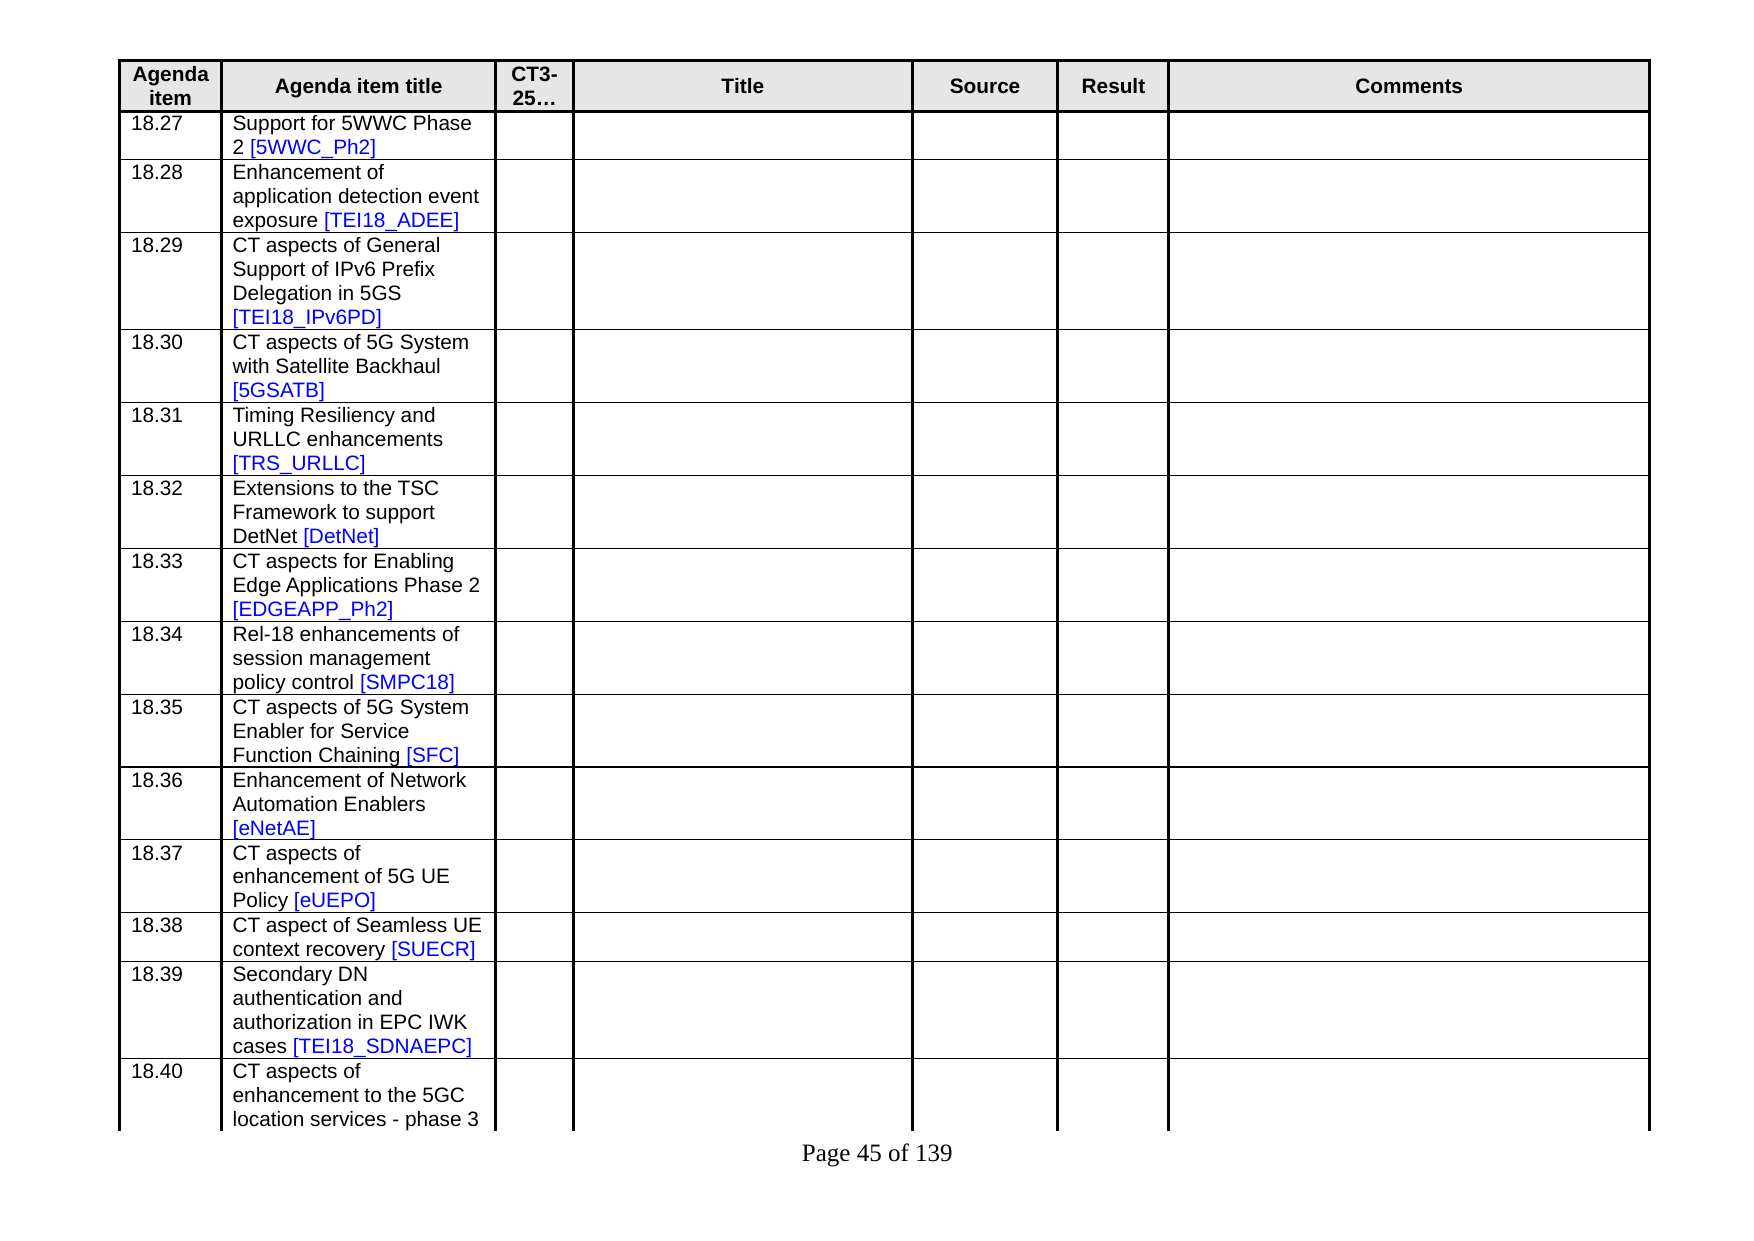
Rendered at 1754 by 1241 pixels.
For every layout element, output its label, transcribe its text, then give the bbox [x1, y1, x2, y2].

table_cell [497, 330, 572, 402]
table_cell [1170, 768, 1648, 839]
table_cell [914, 160, 1056, 232]
table_cell 18.30 [121, 330, 220, 402]
table_cell Secondary DN authentication and authorization in EPC IWK cases [TEI18_SDNAEPC] [223, 962, 494, 1058]
table_cell [575, 962, 911, 1058]
table_cell 18.39 [121, 962, 220, 1058]
table_cell [575, 330, 911, 402]
table_cell [914, 476, 1056, 548]
table_cell [1170, 1059, 1648, 1131]
table_cell [575, 840, 911, 912]
table_cell [1059, 840, 1167, 912]
table_cell [497, 113, 572, 159]
table_cell [1059, 768, 1167, 839]
table_cell Timing Resiliency and URLLC enhancements [TRS_URLLC] [223, 403, 494, 475]
table_cell [1170, 233, 1648, 329]
table_cell Support for 5WWC Phase 2 [5WWC_Ph2] [223, 113, 494, 159]
table_cell CT aspect of Seamless UE context recovery [SUECR] [223, 913, 494, 961]
table_cell [575, 233, 911, 329]
table_cell [914, 330, 1056, 402]
table_cell [1170, 160, 1648, 232]
table_cell [497, 840, 572, 912]
table_cell [497, 160, 572, 232]
table_cell Rel-18 enhancements of session management policy control [SMPC18] [223, 622, 494, 693]
table_cell [1059, 330, 1167, 402]
table_cell [1170, 622, 1648, 693]
table_cell [497, 549, 572, 621]
table_cell [914, 962, 1056, 1058]
table_cell [1059, 1059, 1167, 1131]
table_cell [1170, 695, 1648, 766]
table_cell 18.32 [121, 476, 220, 548]
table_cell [223, 1059, 494, 1131]
table_cell [1059, 476, 1167, 548]
table_cell CT aspects for Enabling Edge Applications Phase 2 [EDGEAPP_Ph2] [223, 549, 494, 621]
table_cell [1059, 403, 1167, 475]
table_cell [1059, 913, 1167, 961]
table_cell [1170, 403, 1648, 475]
table_cell [914, 840, 1056, 912]
table_cell [575, 913, 911, 961]
table_cell CT aspects of 5G System with Satellite Backhaul [5GSATB] [223, 330, 494, 402]
table_cell [1059, 549, 1167, 621]
table_cell 18.38 [121, 913, 220, 961]
table_cell [1170, 113, 1648, 159]
table_cell [497, 913, 572, 961]
table_cell 18.37 [121, 840, 220, 912]
table_cell [1170, 840, 1648, 912]
table_cell [1059, 622, 1167, 693]
table_cell [914, 113, 1056, 159]
table_cell [1059, 233, 1167, 329]
table_cell [1059, 962, 1167, 1058]
table_cell 18.28 [121, 160, 220, 232]
table_cell 18.36 [121, 768, 220, 839]
table_cell 18.31 [121, 403, 220, 475]
table_cell [497, 476, 572, 548]
table_cell [497, 695, 572, 766]
table_cell [914, 768, 1056, 839]
table_cell [575, 549, 911, 621]
table_cell [1170, 476, 1648, 548]
table_cell [575, 403, 911, 475]
table_cell [575, 768, 911, 839]
table_cell [914, 233, 1056, 329]
table_cell [1170, 913, 1648, 961]
table_cell [497, 622, 572, 693]
table_header Title [575, 62, 911, 110]
table_cell [575, 476, 911, 548]
table_cell CT aspects of General Support of IPv6 Prefix Delegation in 5GS [TEI18_IPv6PD] [223, 233, 494, 329]
table_header Source [914, 62, 1056, 110]
table_cell 18.34 [121, 622, 220, 693]
table_cell [575, 622, 911, 693]
table_header CT3-25… [497, 62, 572, 110]
table_cell CT aspects of 5G System Enabler for Service Function Chaining [SFC] [223, 695, 494, 766]
table_cell CT aspects of enhancement of 5G UE Policy [eUEPO] [223, 840, 494, 912]
table_cell [575, 695, 911, 766]
table_cell [1170, 549, 1648, 621]
table_cell [575, 160, 911, 232]
table_cell [1059, 695, 1167, 766]
table_cell [497, 233, 572, 329]
table_cell [914, 403, 1056, 475]
table_cell [575, 113, 911, 159]
table_cell [1170, 962, 1648, 1058]
table_header Agenda item [121, 62, 220, 110]
table_cell [914, 549, 1056, 621]
table_cell 18.29 [121, 233, 220, 329]
table_cell 18.40 [121, 1059, 220, 1131]
table_cell Extensions to the TSC Framework to support DetNet [DetNet] [223, 476, 494, 548]
table_header Agenda item title [223, 62, 494, 110]
table_cell [914, 695, 1056, 766]
table_cell [497, 962, 572, 1058]
table_cell [914, 1059, 1056, 1131]
table_cell [497, 1059, 572, 1131]
table_cell [914, 622, 1056, 693]
table_cell Enhancement of application detection event exposure [TEI18_ADEE] [223, 160, 494, 232]
table_cell 18.33 [121, 549, 220, 621]
table_cell [1059, 113, 1167, 159]
table_cell [914, 913, 1056, 961]
table_cell [497, 403, 572, 475]
table_cell 18.27 [121, 113, 220, 159]
table_cell [1170, 330, 1648, 402]
table_cell [497, 768, 572, 839]
table_header Comments [1170, 62, 1648, 110]
table_cell [1059, 160, 1167, 232]
table_header Result [1059, 62, 1167, 110]
table_cell Enhancement of Network Automation Enablers [eNetAE] [223, 768, 494, 839]
table_cell 18.35 [121, 695, 220, 766]
table_cell [575, 1059, 911, 1131]
